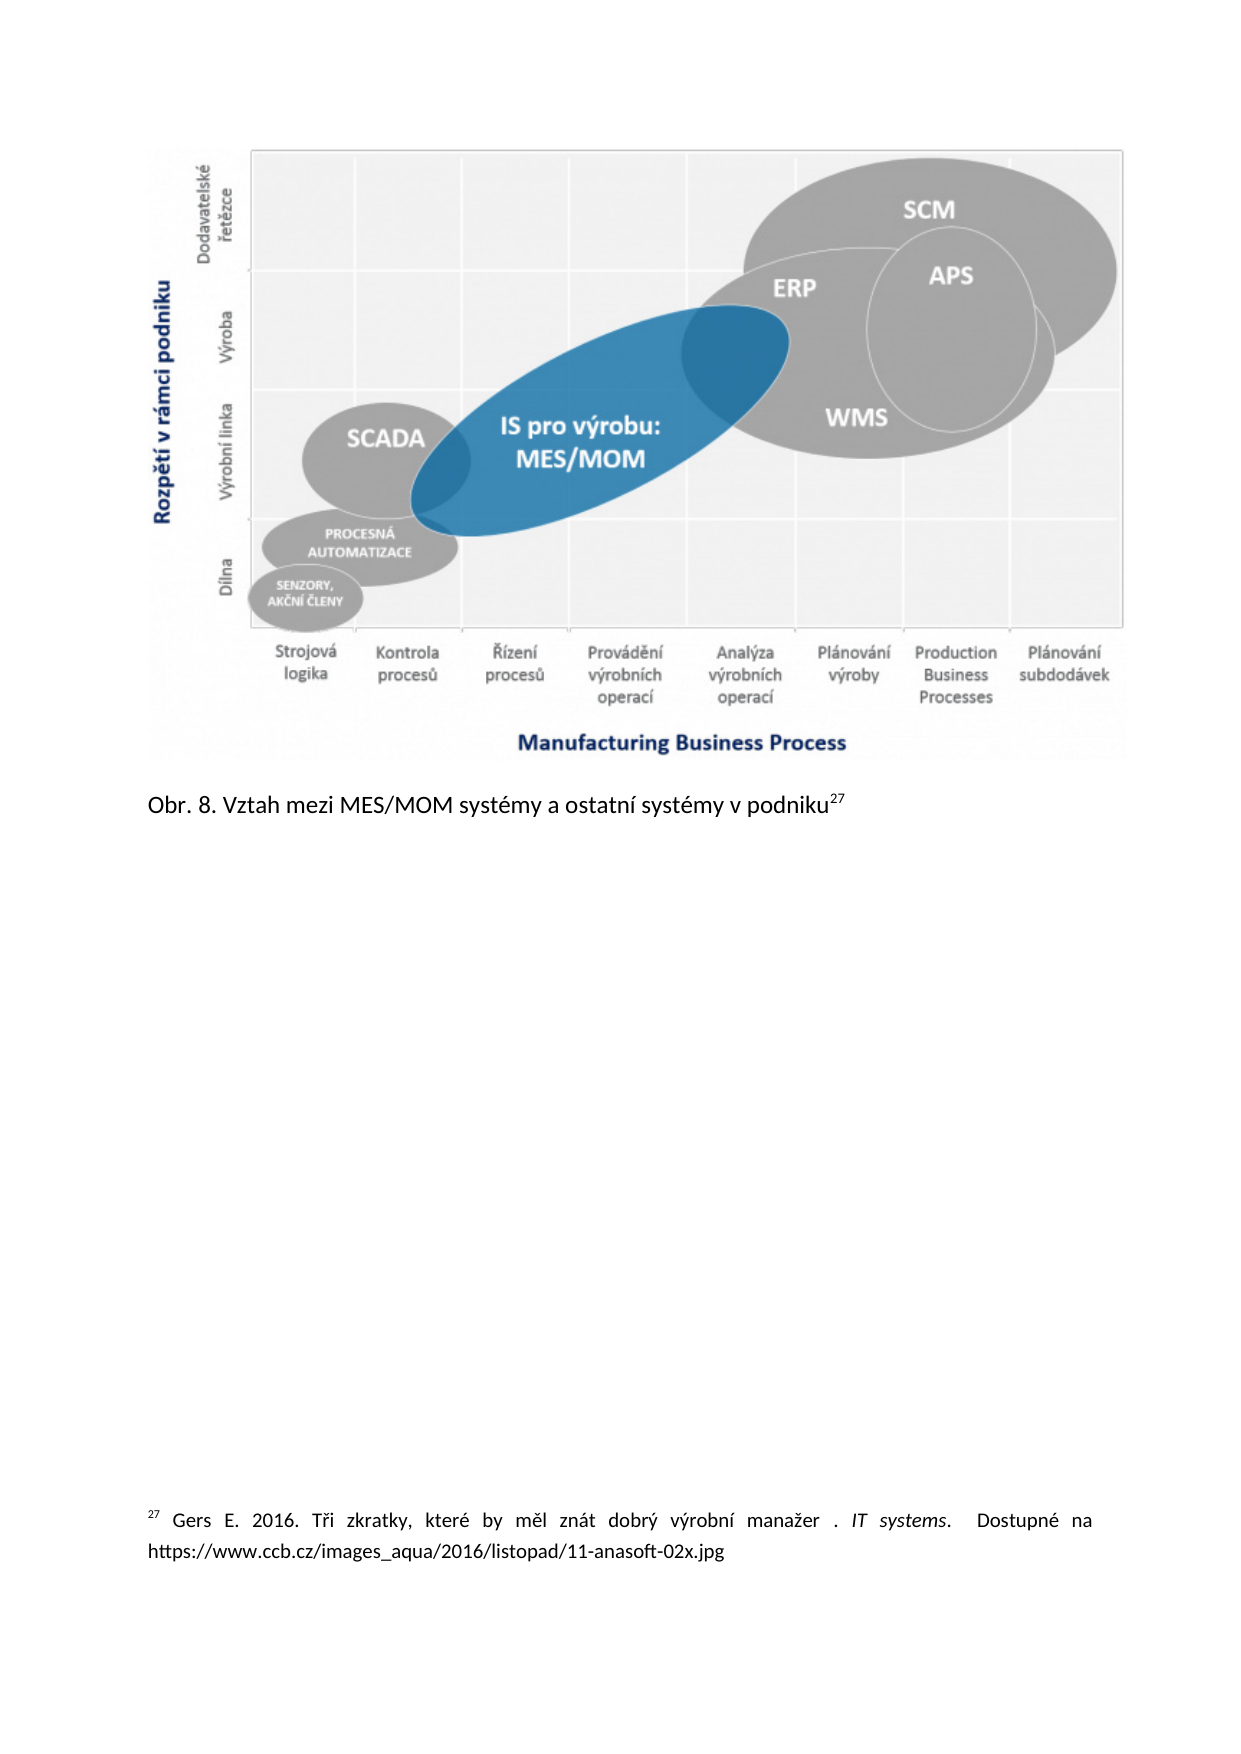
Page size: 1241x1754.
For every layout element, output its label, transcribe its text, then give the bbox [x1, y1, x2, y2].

text Obr. 8. Vztah mezi MES/MOM systémy a ostatní systémy v podniku [148, 789, 1093, 820]
picture [147, 147, 1128, 761]
